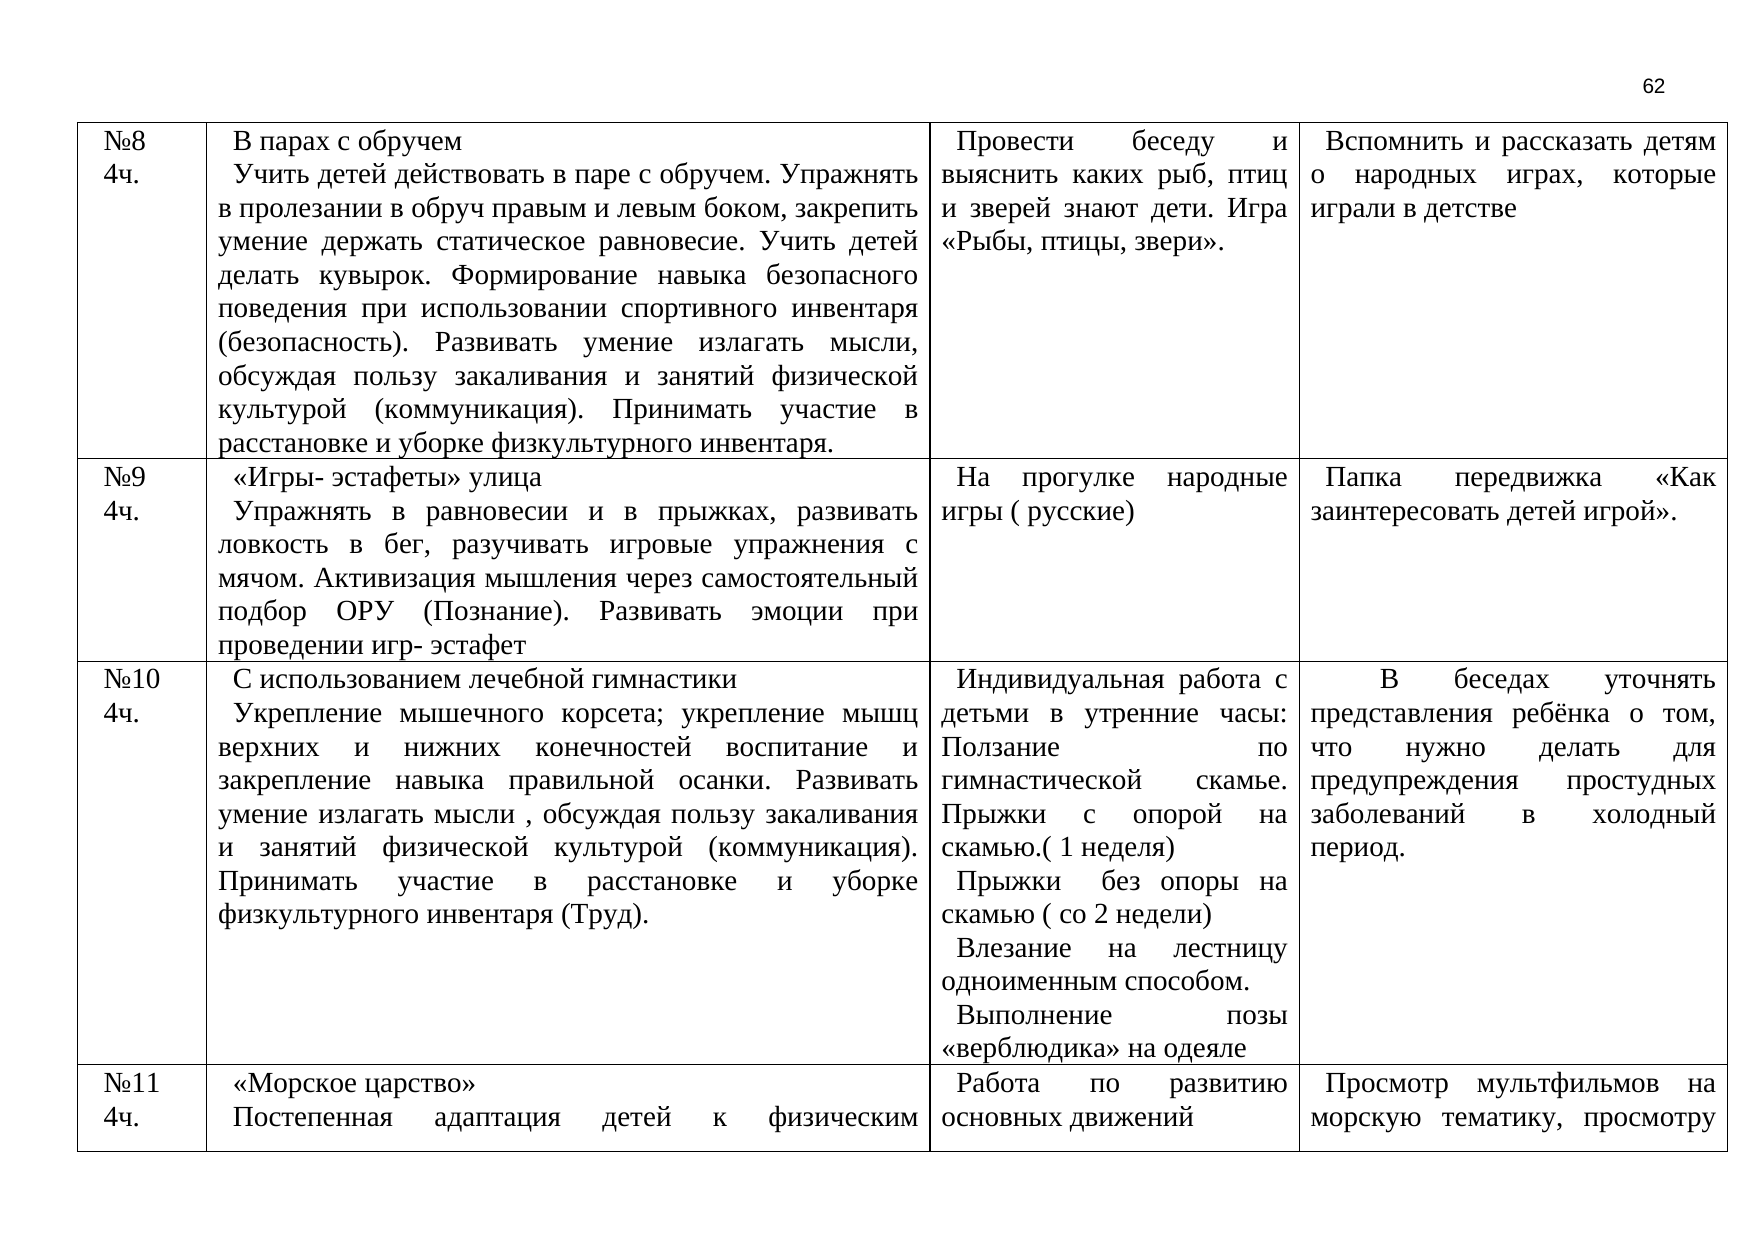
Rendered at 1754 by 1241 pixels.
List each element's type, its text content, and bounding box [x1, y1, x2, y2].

table_cell На прогулке народные игры ( русские) [931, 459, 1299, 661]
table_cell С использованием лечебной гимнастики Укрепление мышечного корсета; укрепление мышц верхних и нижних конечностей воспитание и закрепление навыка правильной осанки. Развивать умение излагать мысли , обсуждая пользу закаливания и занятий физической культурой (коммуникация). Принимать участие в расстановке и уборке физкультурного инвентаря (Труд). [207, 662, 929, 1064]
table_cell Провести беседу и выяснить каких рыб, птиц и зверей знают дети. Игра «Рыбы, птицы, звери». [931, 123, 1299, 458]
table_cell №8 4ч. [78, 123, 206, 458]
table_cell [207, 1065, 929, 1151]
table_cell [931, 1065, 1299, 1151]
table_cell Вспомнить и рассказать детям о народных играх, которые играли в детстве [1300, 123, 1727, 458]
table_cell №11 4ч. [78, 1065, 206, 1151]
table_cell №9 4ч. [78, 459, 206, 661]
table_cell Папка передвижка «Как заинтересовать детей игрой». [1300, 459, 1727, 661]
table_cell Индивидуальная работа с детьми в утренние часы: Ползание по гимнастической скамье. Прыжки с опорой на скамью.( 1 неделя) Прыжки без опоры на скамью ( со 2 недели) Влезание на лестницу одноименным способом. Выполнение позы «верблюдика» на одеяле [931, 662, 1299, 1064]
table_cell №10 4ч. [78, 662, 206, 1064]
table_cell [1300, 1065, 1727, 1151]
table_cell В парах с обручем Учить детей действовать в паре с обручем. Упражнять в пролезании в обруч правым и левым боком, закрепить умение держать статическое равновесие. Учить детей делать кувырок. Формирование навыка безопасного поведения при использовании спортивного инвентаря (безопасность). Развивать умение излагать мысли, обсуждая пользу закаливания и занятий физической культурой (коммуникация). Принимать участие в расстановке и уборке физкультурного инвентаря. [207, 123, 929, 458]
table_cell «Игры- эстафеты» улица Упражнять в равновесии и в прыжках, развивать ловкость в бег, разучивать игровые упражнения с мячом. Активизация мышления через самостоятельный подбор ОРУ (Познание). Развивать эмоции при проведении игр- эстафет [207, 459, 929, 661]
table_cell В беседах уточнять представления ребёнка о том, что нужно делать для предупреждения простудных заболеваний в холодный период. [1300, 662, 1727, 1064]
